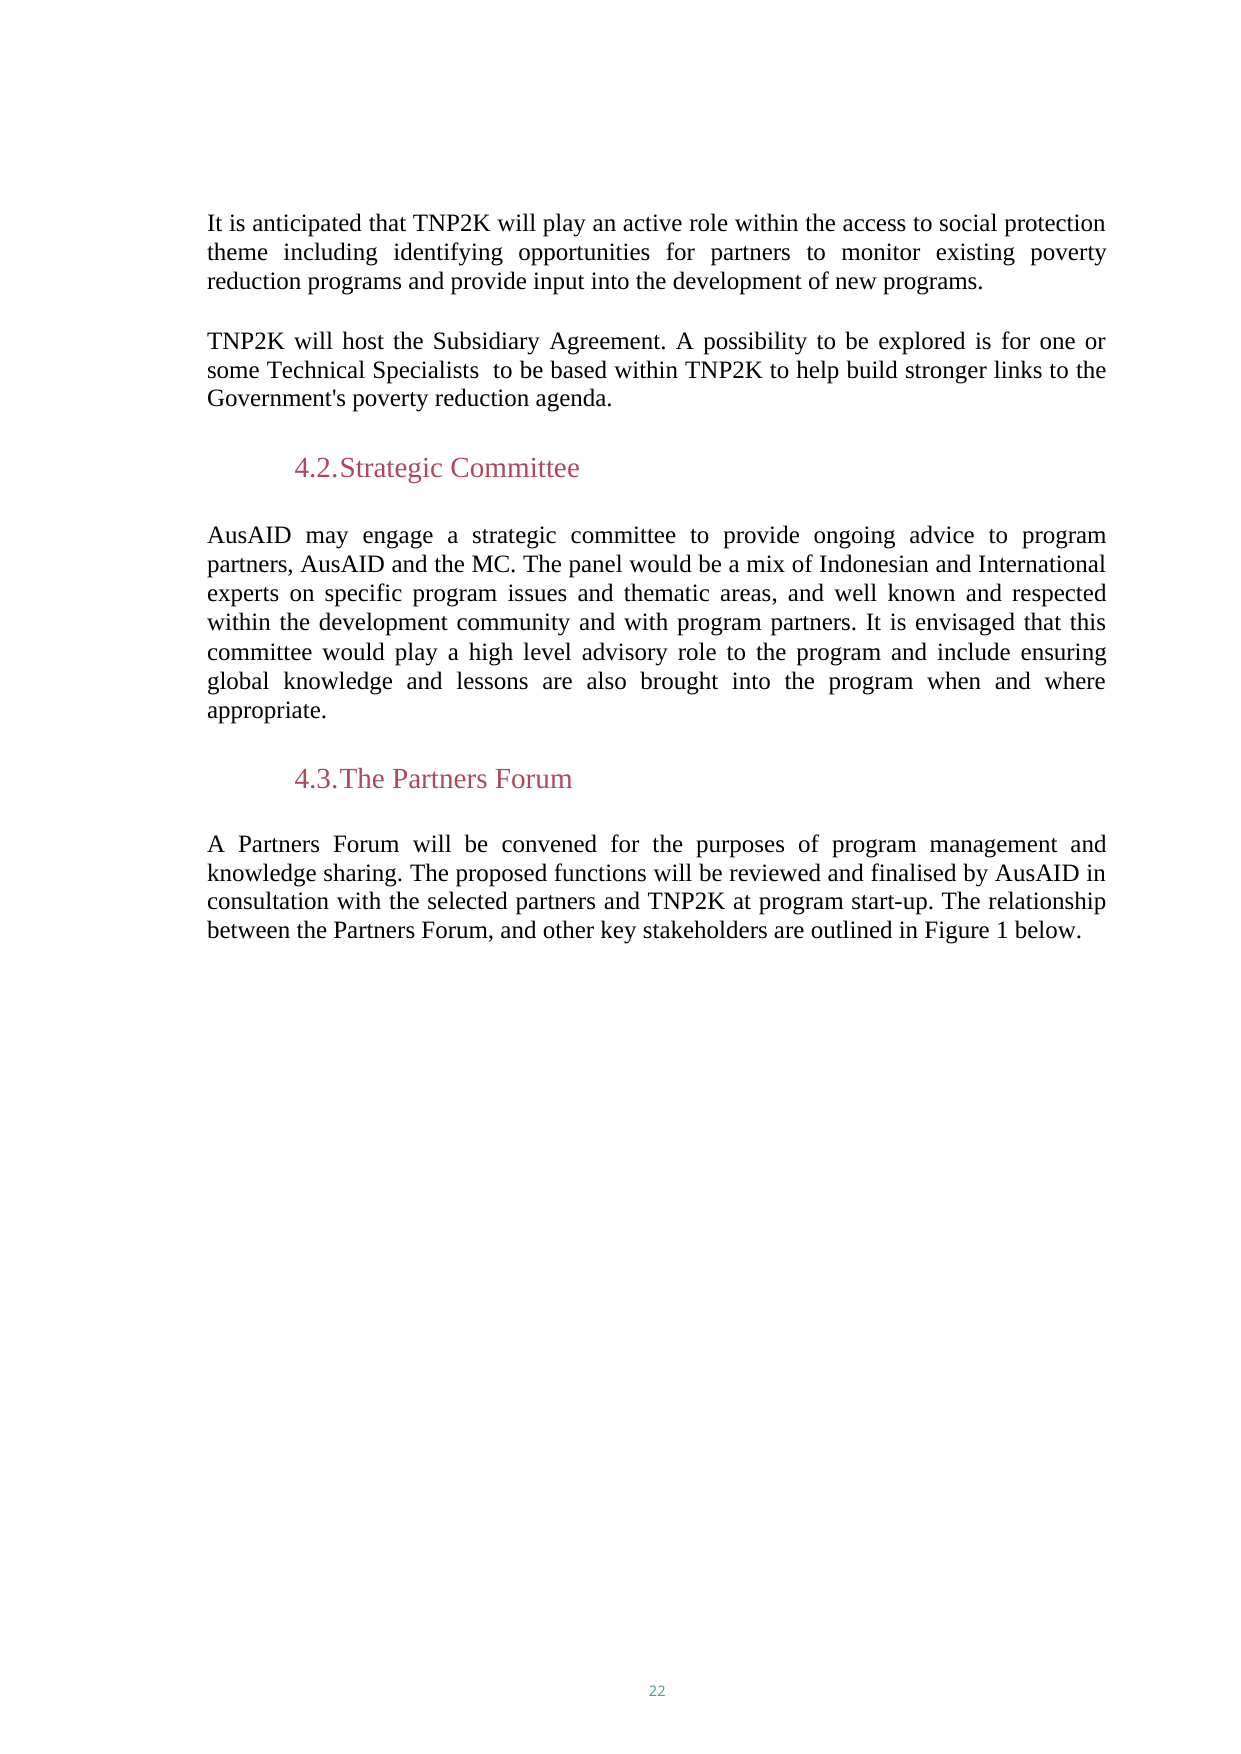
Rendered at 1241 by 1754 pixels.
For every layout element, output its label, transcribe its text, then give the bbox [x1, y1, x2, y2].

text Strategic Committee [294, 450, 1107, 483]
text The Partners Forum [294, 761, 1107, 795]
text It is anticipated that TNP2K will play an active role within the access to social protection theme including identifying opportunities for partners to monitor existing poverty reduction programs and provide input into the development of new programs. [207, 208, 1107, 295]
text TNP2K will host the Subsidiary Agreement. A possibility to be explored is for one or some Technical Specialists to be based within TNP2K to help build stronger links to the Government's poverty reduction agenda. [207, 326, 1107, 412]
text AusAID may engage a strategic committee to provide ongoing advice to program partners, AusAID and the MC. The panel would be a mix of Indonesian and International experts on specific program issues and thematic areas, and well known and respected within the development community and with program partners. It is envisaged that this committee would play a high level advisory role to the program and include ensuring global knowledge and lessons are also brought into the program when and where appropriate. [207, 519, 1107, 724]
text A Partners Forum will be convened for the purposes of program management and knowledge sharing. The proposed functions will be reviewed and finalised by AusAID in consultation with the selected partners and TNP2K at program start-up. The relationship between the Partners Forum, and other key stakeholders are outlined in Figure 1 below. [207, 829, 1107, 944]
